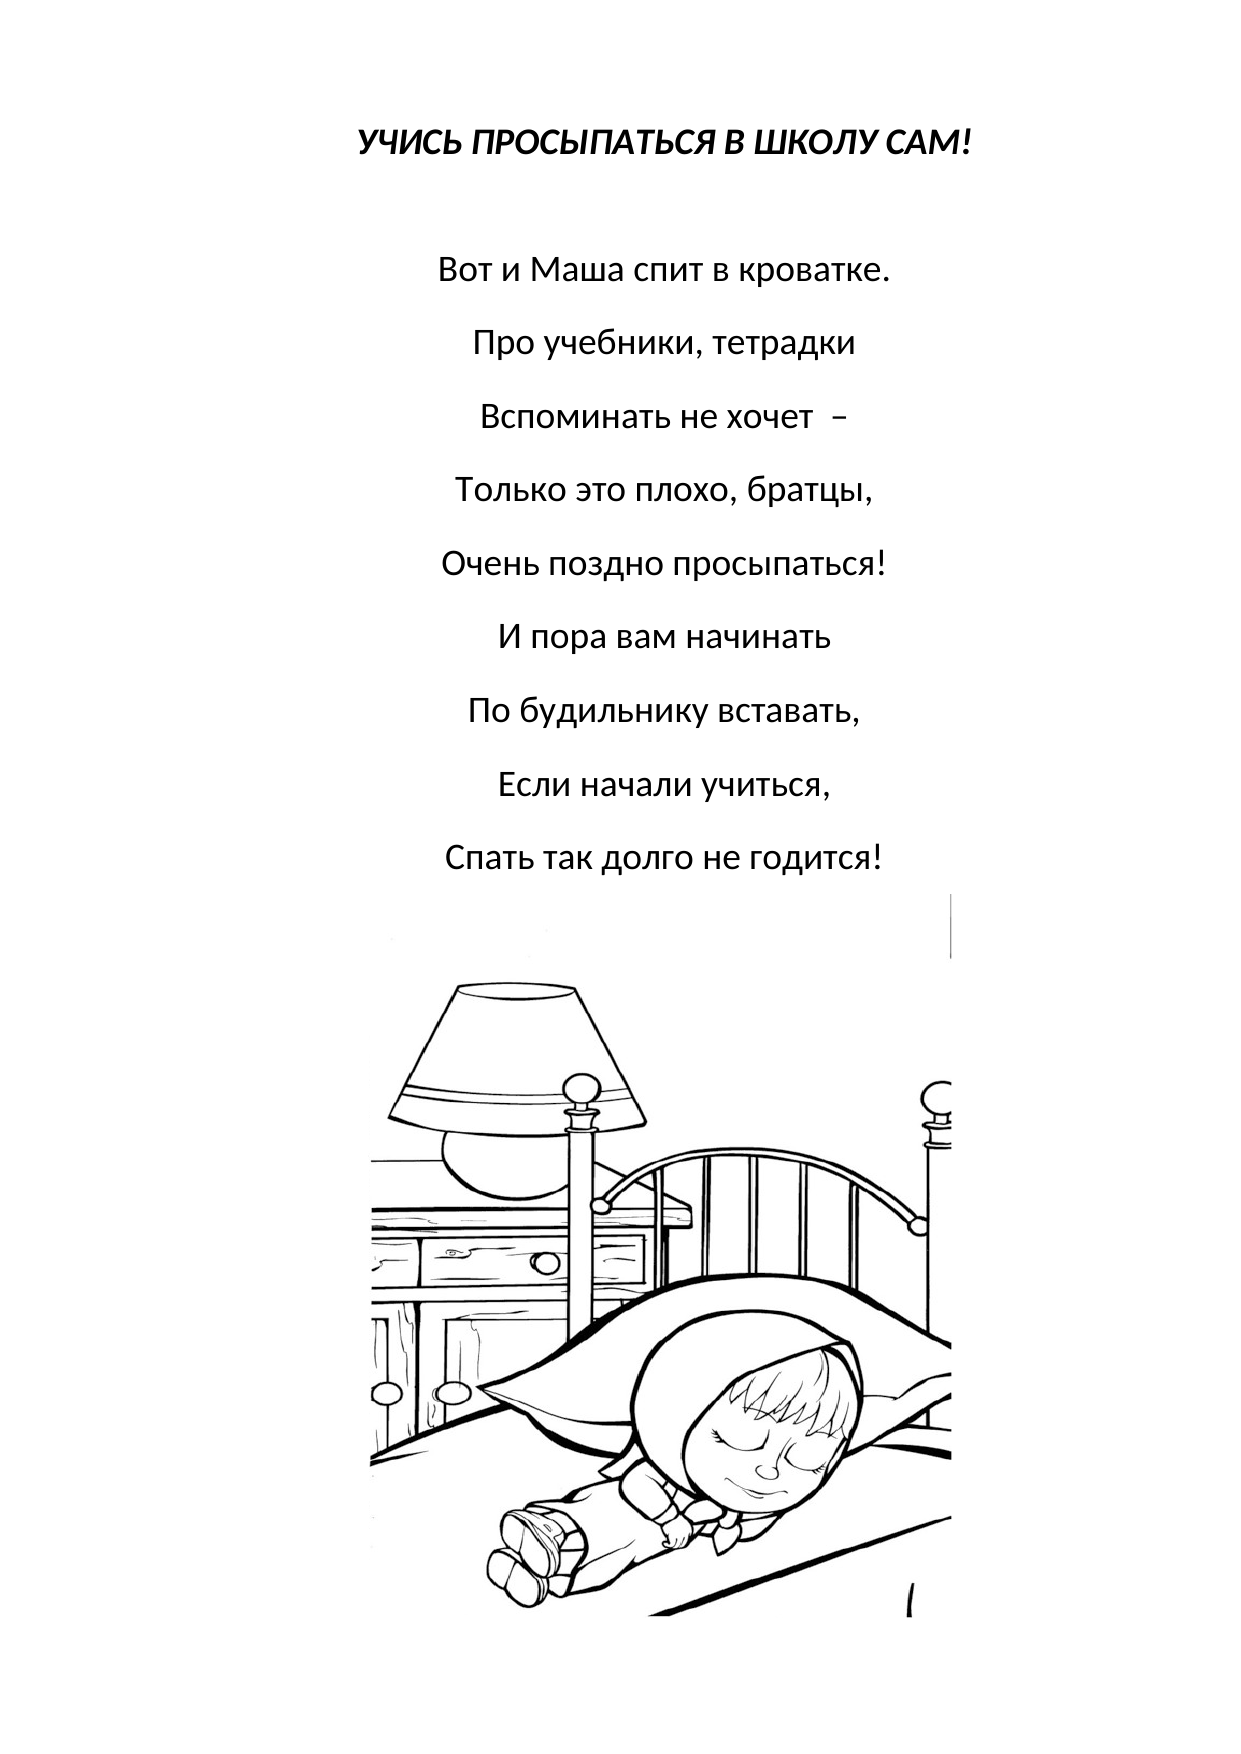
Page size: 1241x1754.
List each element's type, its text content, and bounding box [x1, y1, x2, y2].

text И пора вам начинать [177, 612, 1152, 658]
text Только это плохо, братцы, [177, 465, 1152, 511]
text Очень поздно просыпаться! [177, 539, 1152, 585]
text УЧИСЬ ПРОСЫПАТЬСЯ В ШКОЛУ САМ! [177, 118, 1152, 164]
text По будильнику вставать, [177, 686, 1152, 732]
text Если начали учиться, [177, 759, 1152, 805]
text Спать так долго не годится! [177, 833, 1152, 879]
text Вот и Маша спит в кроватке. [177, 245, 1152, 291]
text Про учебники, тетрадки [177, 318, 1152, 364]
text Вспоминать не хочет – [177, 392, 1152, 438]
picture [368, 894, 952, 1618]
